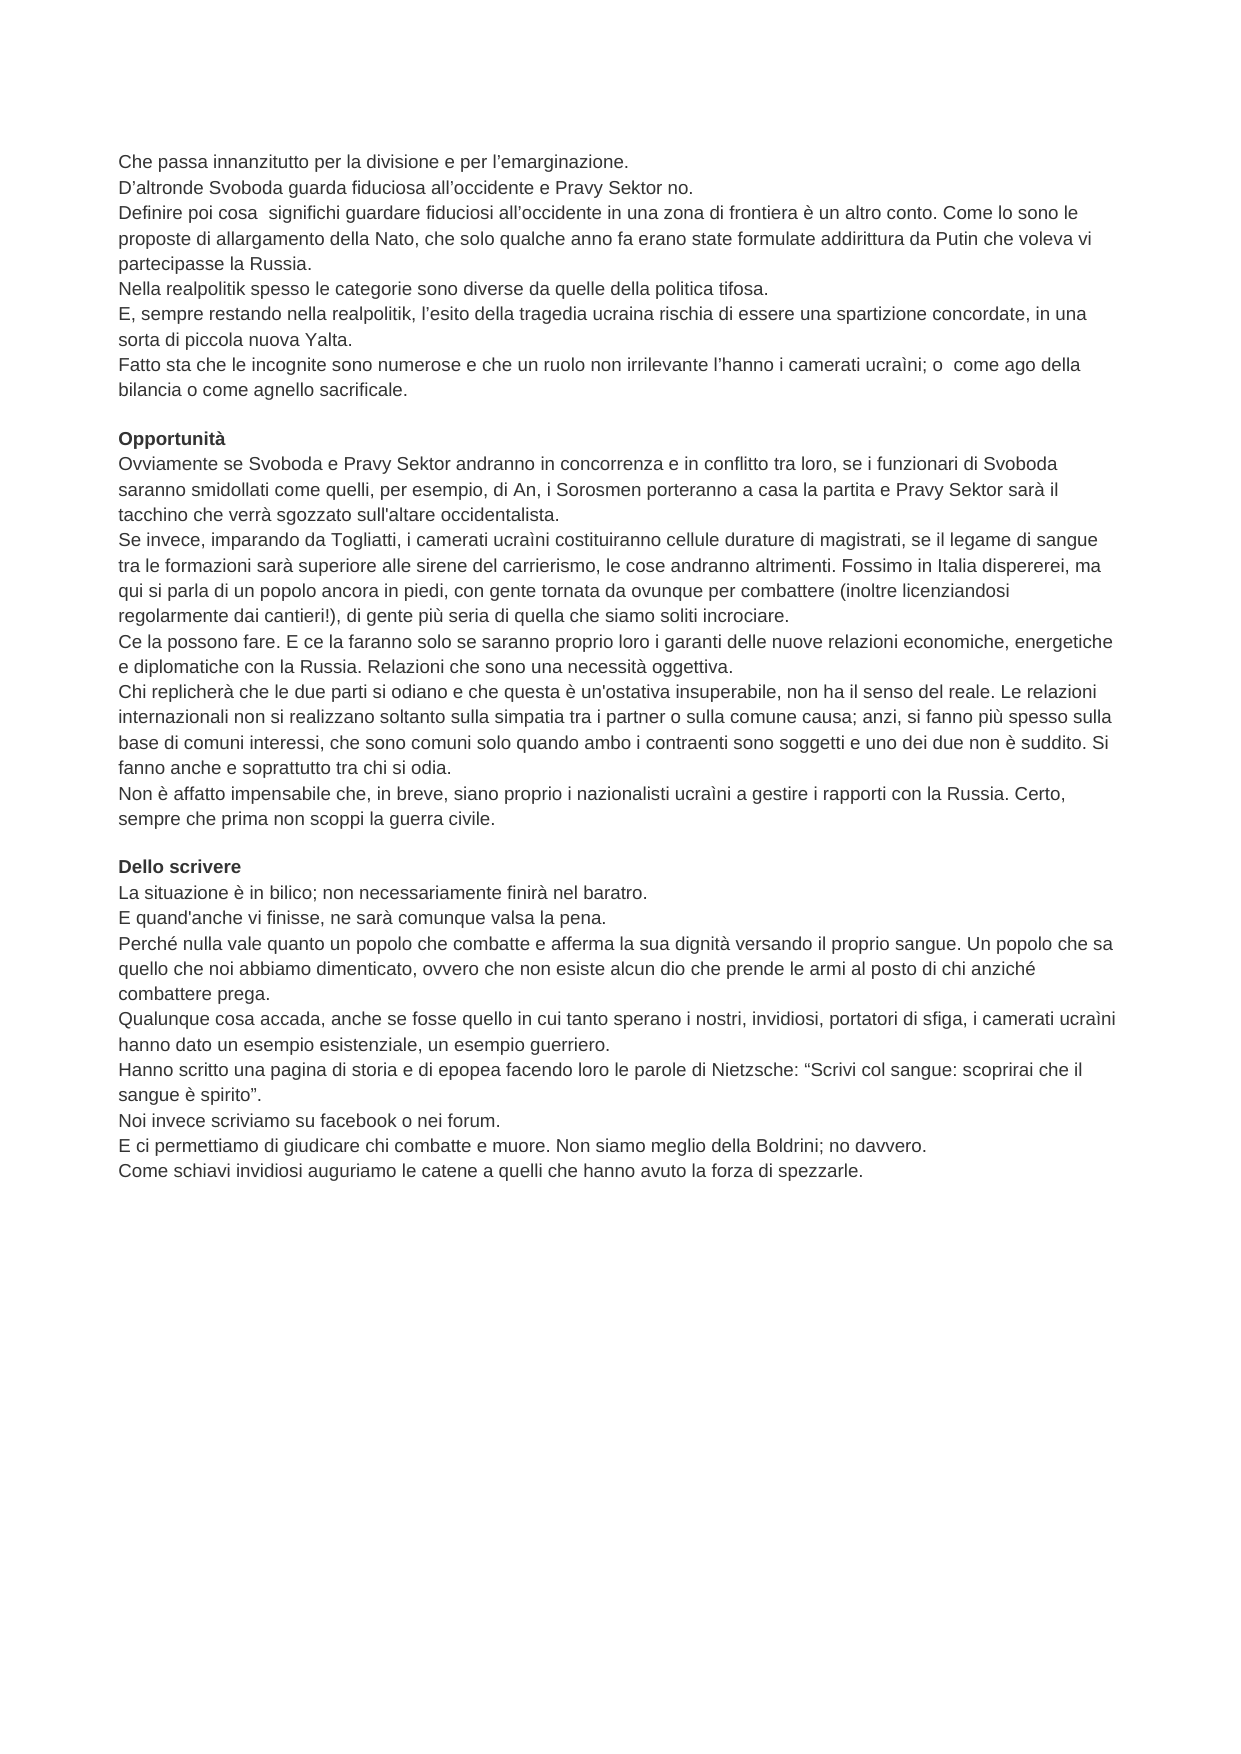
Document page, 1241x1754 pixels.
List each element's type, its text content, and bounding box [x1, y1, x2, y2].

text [118, 148, 1122, 401]
text Dello scrivere La situazione è in bilico; non necessariamente finirà nel baratro. E quand'anche vi finisse, ne sarà comunque valsa la pena. Perché nulla vale quanto un popolo che combatte e afferma la sua dignità versando il proprio sangue. Un popolo che sa quello che noi abbiamo dimenticato, ovvero che non esiste alcun dio che prende le armi al posto di chi anziché combattere prega. Qualunque cosa accada, anche se fosse quello in cui tanto sperano i nostri, invidiosi, portatori di sfiga, i camerati ucraìni hanno dato un esempio esistenziale, un esempio guerriero. Hanno scritto una pagina di storia e di epopea facendo loro le parole di Nietzsche: “Scrivi col sangue: scoprirai che il sangue è spirito”. Noi invece scriviamo su facebook o nei forum. E ci permettiamo di giudicare chi combatte e muore. Non siamo meglio della Boldrini; no davvero. Come schiavi invidiosi auguriamo le catene a quelli che hanno avuto la forza di spezzarle. [118, 853, 1122, 1182]
text Opportunità Ovviamente se Svoboda e Pravy Sektor andranno in concorrenza e in conflitto tra loro, se i funzionari di Svoboda saranno smidollati come quelli, per esempio, di An, i Sorosmen porteranno a casa la partita e Pravy Sektor sarà il tacchino che verrà sgozzato sull'altare occidentalista. Se invece, imparando da Togliatti, i camerati ucraìni costituiranno cellule durature di magistrati, se il legame di sangue tra le formazioni sarà superiore alle sirene del carrierismo, le cose andranno altrimenti. Fossimo in Italia dispererei, ma qui si parla di un popolo ancora in piedi, con gente tornata da ovunque per combattere (inoltre licenziandosi regolarmente dai cantieri!), di gente più seria di quella che siamo soliti incrociare. Ce la possono fare. E ce la faranno solo se saranno proprio loro i garanti delle nuove relazioni economiche, energetiche e diplomatiche con la Russia. Relazioni che sono una necessità oggettiva. Chi replicherà che le due parti si odiano e che questa è un'ostativa insuperabile, non ha il senso del reale. Le relazioni internazionali non si realizzano soltanto sulla simpatia tra i partner o sulla comune causa; anzi, si fanno più spesso sulla base di comuni interessi, che sono comuni solo quando ambo i contraenti sono soggetti e uno dei due non è suddito. Si fanno anche e soprattutto tra chi si odia. Non è affatto impensabile che, in breve, siano proprio i nazionalisti ucraìni a gestire i rapporti con la Russia. Certo, sempre che prima non scoppi la guerra civile. [118, 424, 1122, 829]
